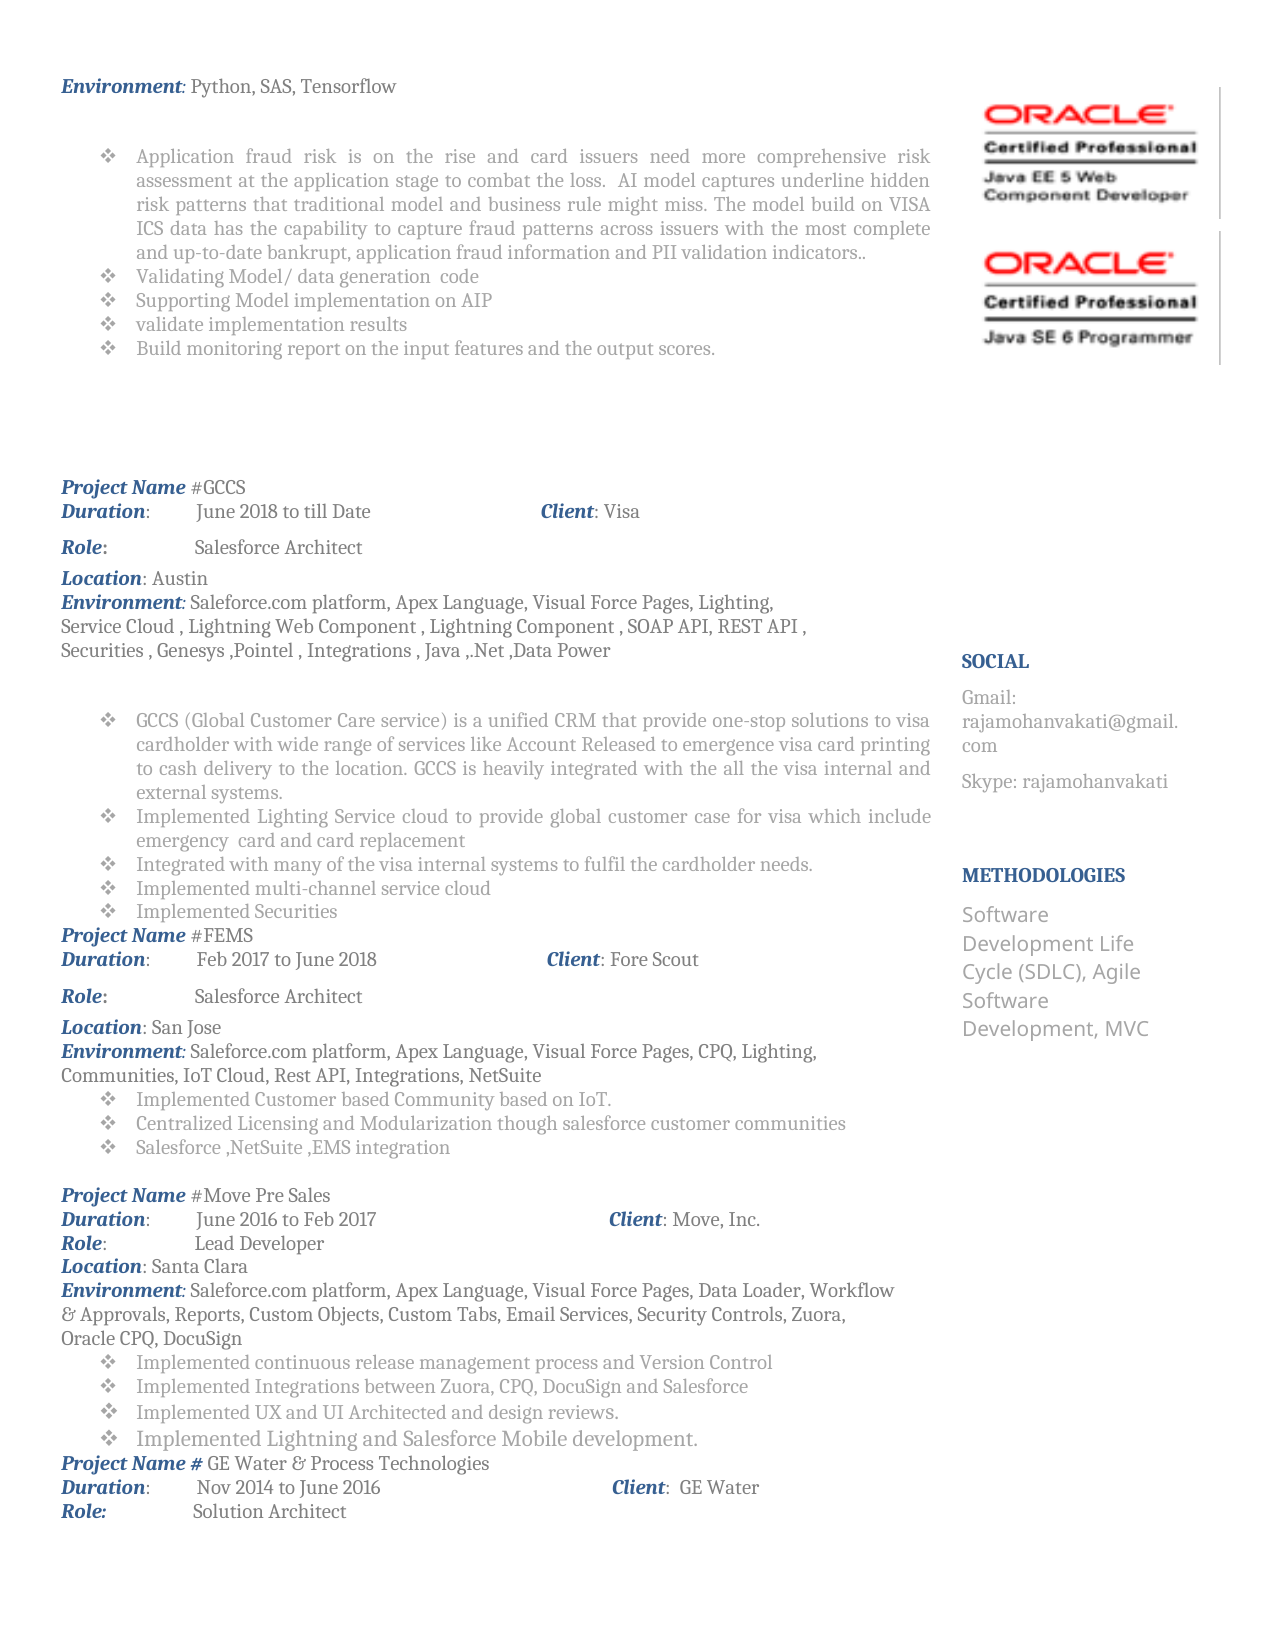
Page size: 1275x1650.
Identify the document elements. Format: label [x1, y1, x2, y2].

picture [961, 87, 1223, 219]
picture [961, 231, 1223, 365]
table_header [947, 60, 1228, 1538]
table_header [46, 60, 947, 1538]
